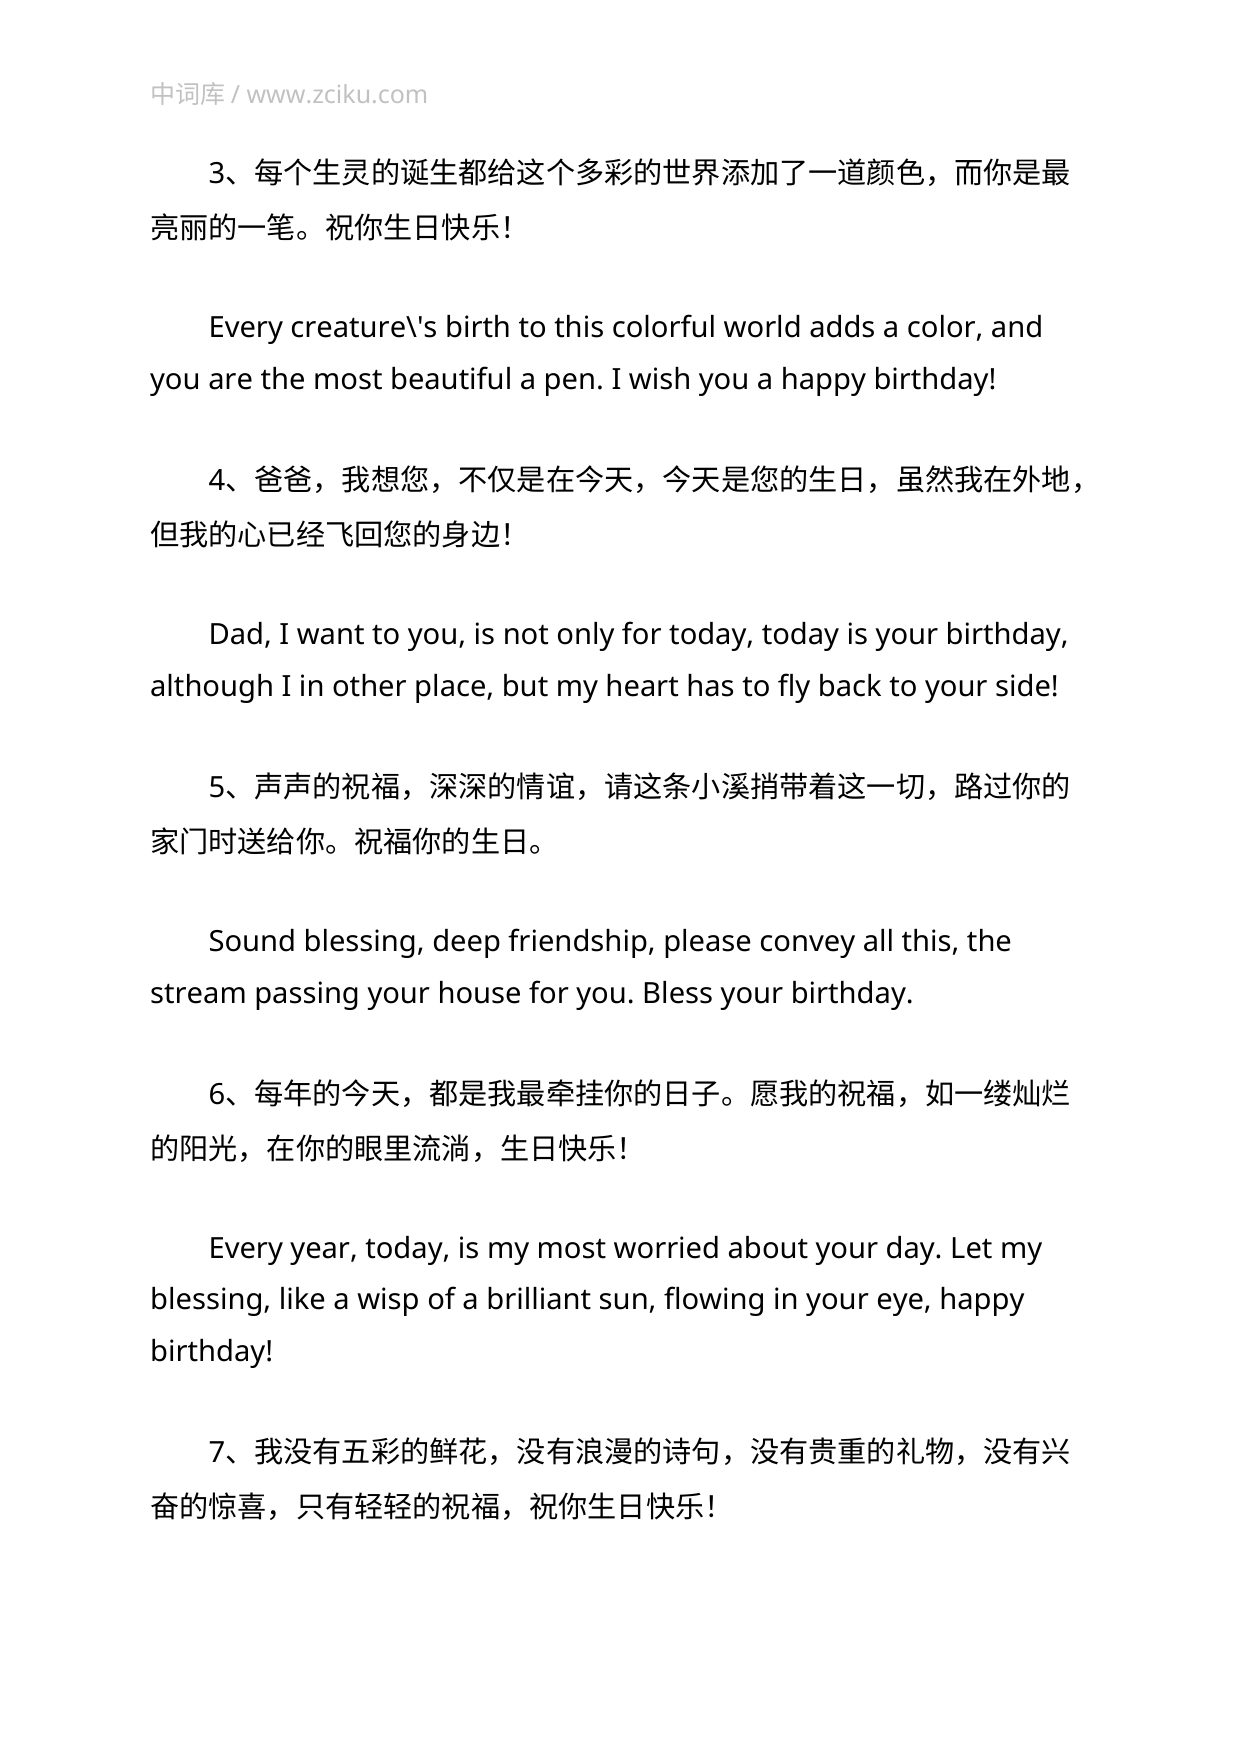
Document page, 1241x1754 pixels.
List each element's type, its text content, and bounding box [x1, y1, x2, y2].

text Every year, today, is my most worried about your day. Let my blessing, like a wisp of a brilliant sun, flowing in your eye, happy birthday! [150, 1227, 1090, 1370]
text 5、声声的祝福，深深的情谊，请这条小溪捎带着这一切，路过你的家门时送给你。祝福你的生日。 [150, 763, 1090, 861]
text 6、每年的今天，都是我最牵挂你的日子。愿我的祝福，如一缕灿烂的阳光，在你的眼里流淌，生日快乐！ [150, 1070, 1090, 1168]
text 3、每个生灵的诞生都给这个多彩的世界添加了一道颜色，而你是最亮丽的一笔。祝你生日快乐！ [150, 150, 1090, 247]
text 4、爸爸，我想您，不仅是在今天，今天是您的生日，虽然我在外地，但我的心已经飞回您的身边！ [150, 457, 1090, 554]
text Dad, I want to you, is not only for today, today is your birthday, although I in other place, but my heart has to fly back to your side! [150, 613, 1090, 705]
text Every creature\'s birth to this colorful world adds a color, and you are the most beautiful a pen. I wish you a happy birthday! [150, 307, 1090, 398]
text Sound blessing, deep friendship, please convey all this, the stream passing your house for you. Bless your birthday. [150, 920, 1090, 1012]
text 7、我没有五彩的鲜花，没有浪漫的诗句，没有贵重的礼物，没有兴奋的惊喜，只有轻轻的祝福，祝你生日快乐！ [150, 1429, 1090, 1526]
